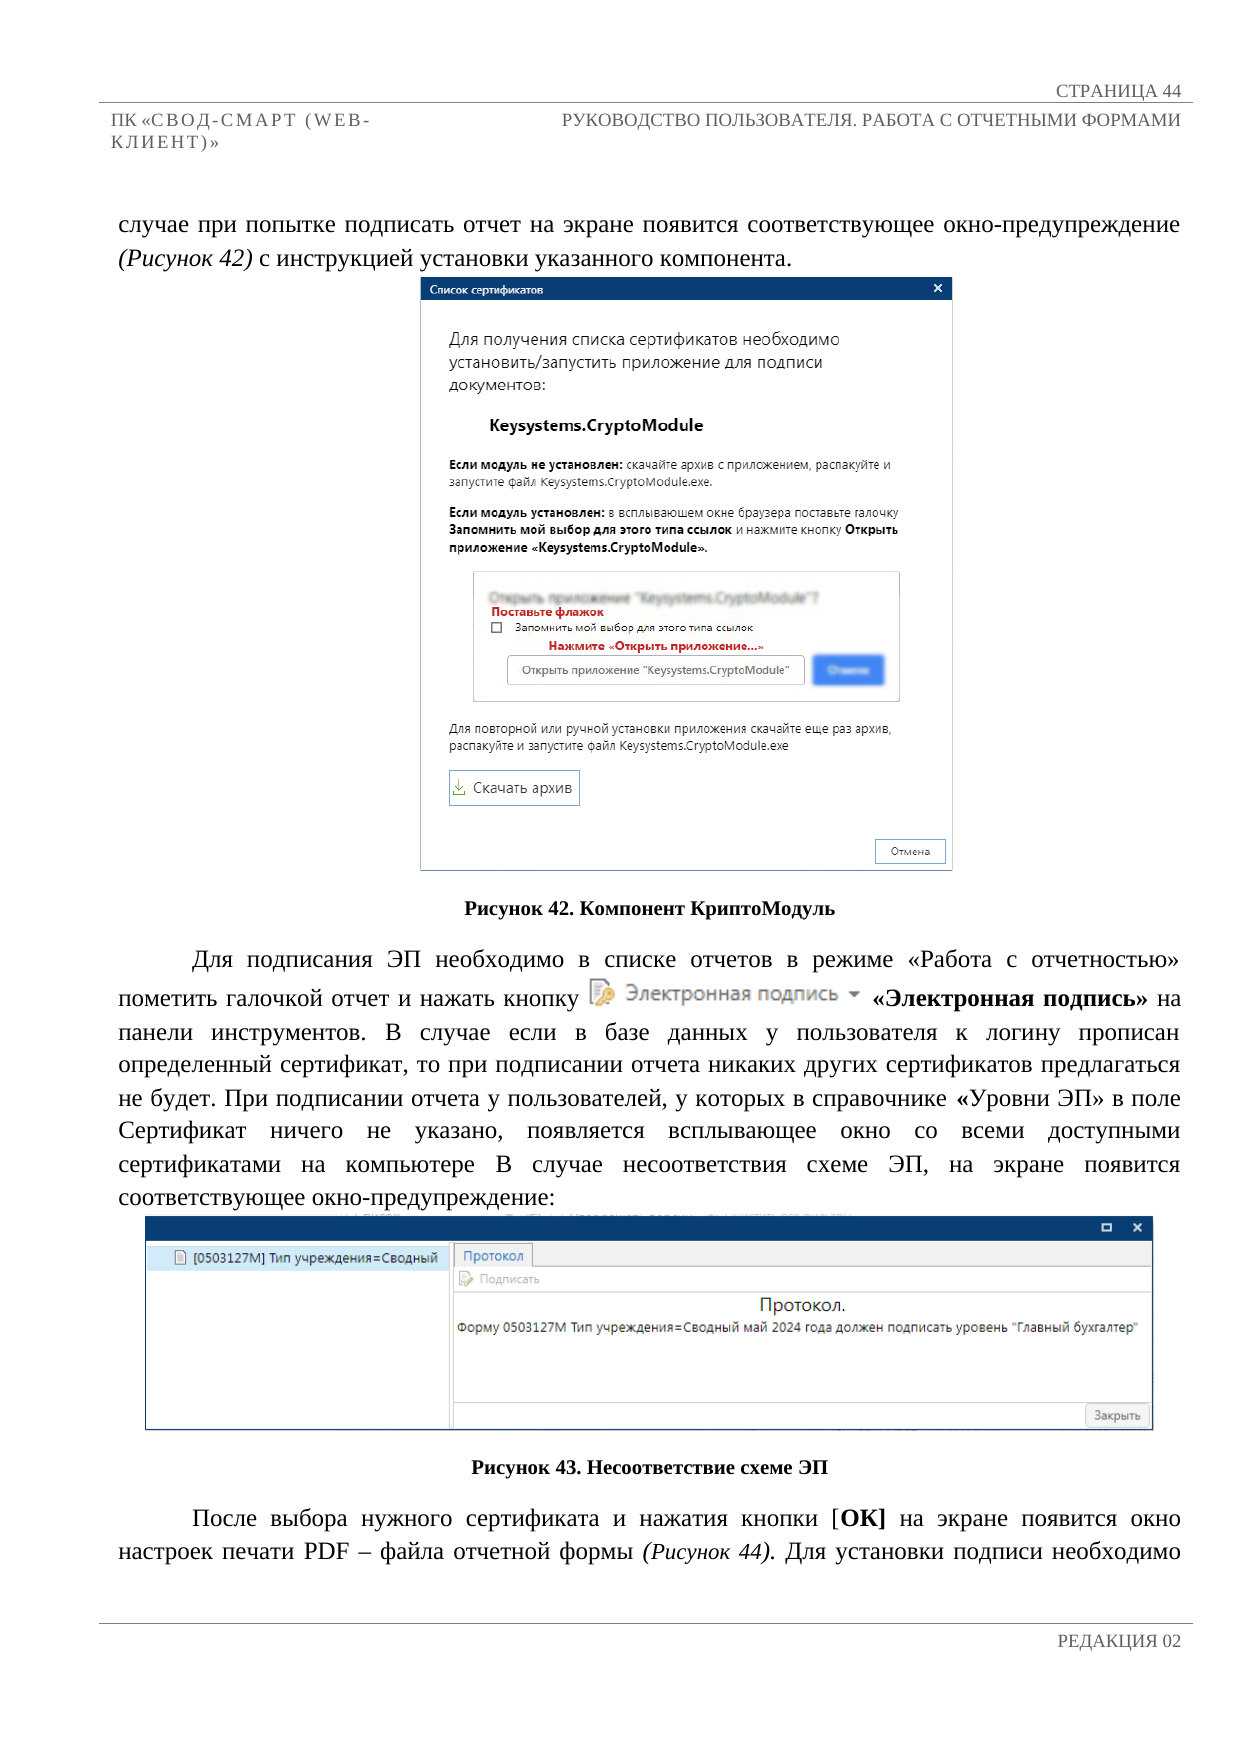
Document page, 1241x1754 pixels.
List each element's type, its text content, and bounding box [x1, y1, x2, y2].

picture [145, 1214, 1155, 1431]
picture [420, 275, 953, 871]
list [118, 1503, 1181, 1565]
list Для подписания ЭП необходимо в списке отчетов в режиме «Работа с отчетностью» пометить галочкой отчет и нажать кнопку «Электронная подпись» на панели инструментов. В случае если в базе данных у пользователя к логину прописан определенный сертификат, то при подписании отчета никаких других сертификатов предлагаться не будет. При подписании отчета у пользователей, у которых в справочнике «Уровни ЭП» в поле Сертификат ничего не указано, появляется всплывающее окно со всеми доступными сертификатами на компьютере В случае несоответствия схеме ЭП, на экране появится соответствующее окно-предупреждение: [118, 944, 1181, 1210]
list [118, 209, 1181, 271]
picture [588, 977, 864, 1007]
